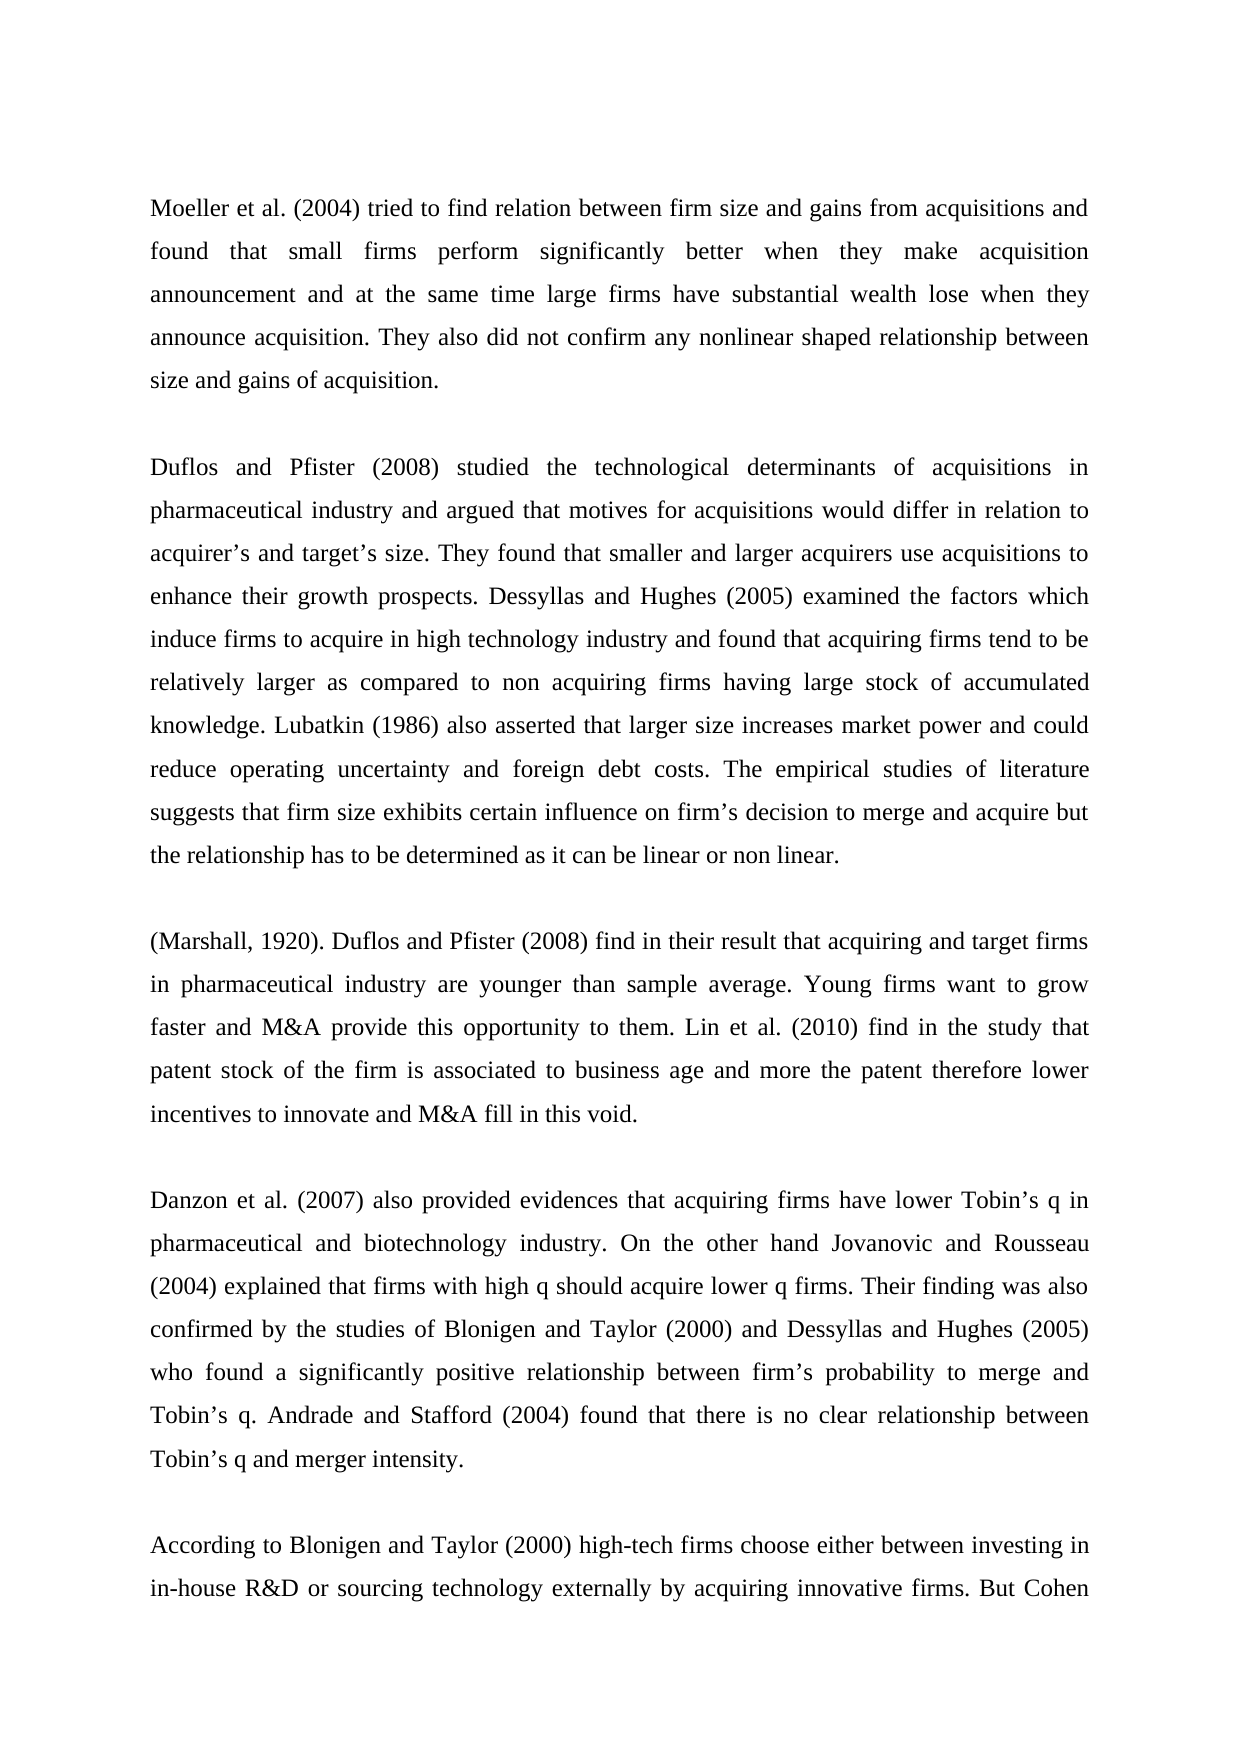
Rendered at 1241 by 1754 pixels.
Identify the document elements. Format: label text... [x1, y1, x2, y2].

text (Marshall, 1920). Duflos and Pfister (2008) find in their result that acquiring and target firms in pharmaceutical industry are younger than sample average. Young firms want to grow faster and M&A provide this opportunity to them. Lin et al. (2010) find in the study that patent stock of the firm is associated to business age and more the patent therefore lower incentives to innovate and M&A fill in this void. [150, 926, 1090, 1127]
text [150, 1530, 1090, 1602]
text Duflos and Pfister (2008) studied the technological determinants of acquisitions in pharmaceutical industry and argued that motives for acquisitions would differ in relation to acquirer’s and target’s size. They found that smaller and larger acquirers use acquisitions to enhance their growth prospects. Dessyllas and Hughes (2005) examined the factors which induce firms to acquire in high technology industry and found that acquiring firms tend to be relatively larger as compared to non acquiring firms having large stock of accumulated knowledge. Lubatkin (1986) also asserted that larger size increases market power and could reduce operating uncertainty and foreign debt costs. The empirical studies of literature suggests that firm size exhibits certain influence on firm’s decision to merge and acquire but the relationship has to be determined as it can be linear or non linear. [150, 452, 1090, 869]
text Moeller et al. (2004) tried to find relation between firm size and gains from acquisitions and found that small firms perform significantly better when they make acquisition announcement and at the same time large firms have substantial wealth lose when they announce acquisition. They also did not confirm any nonlinear shaped relationship between size and gains of acquisition. [150, 193, 1090, 394]
text Danzon et al. (2007) also provided evidences that acquiring firms have lower Tobin’s q in pharmaceutical and biotechnology industry. On the other hand Jovanovic and Rousseau (2004) explained that firms with high q should acquire lower q firms. Their finding was also confirmed by the studies of Blonigen and Taylor (2000) and Dessyllas and Hughes (2005) who found a significantly positive relationship between firm’s probability to merge and Tobin’s q. Andrade and Stafford (2004) found that there is no clear relationship between Tobin’s q and merger intensity. [150, 1185, 1090, 1472]
